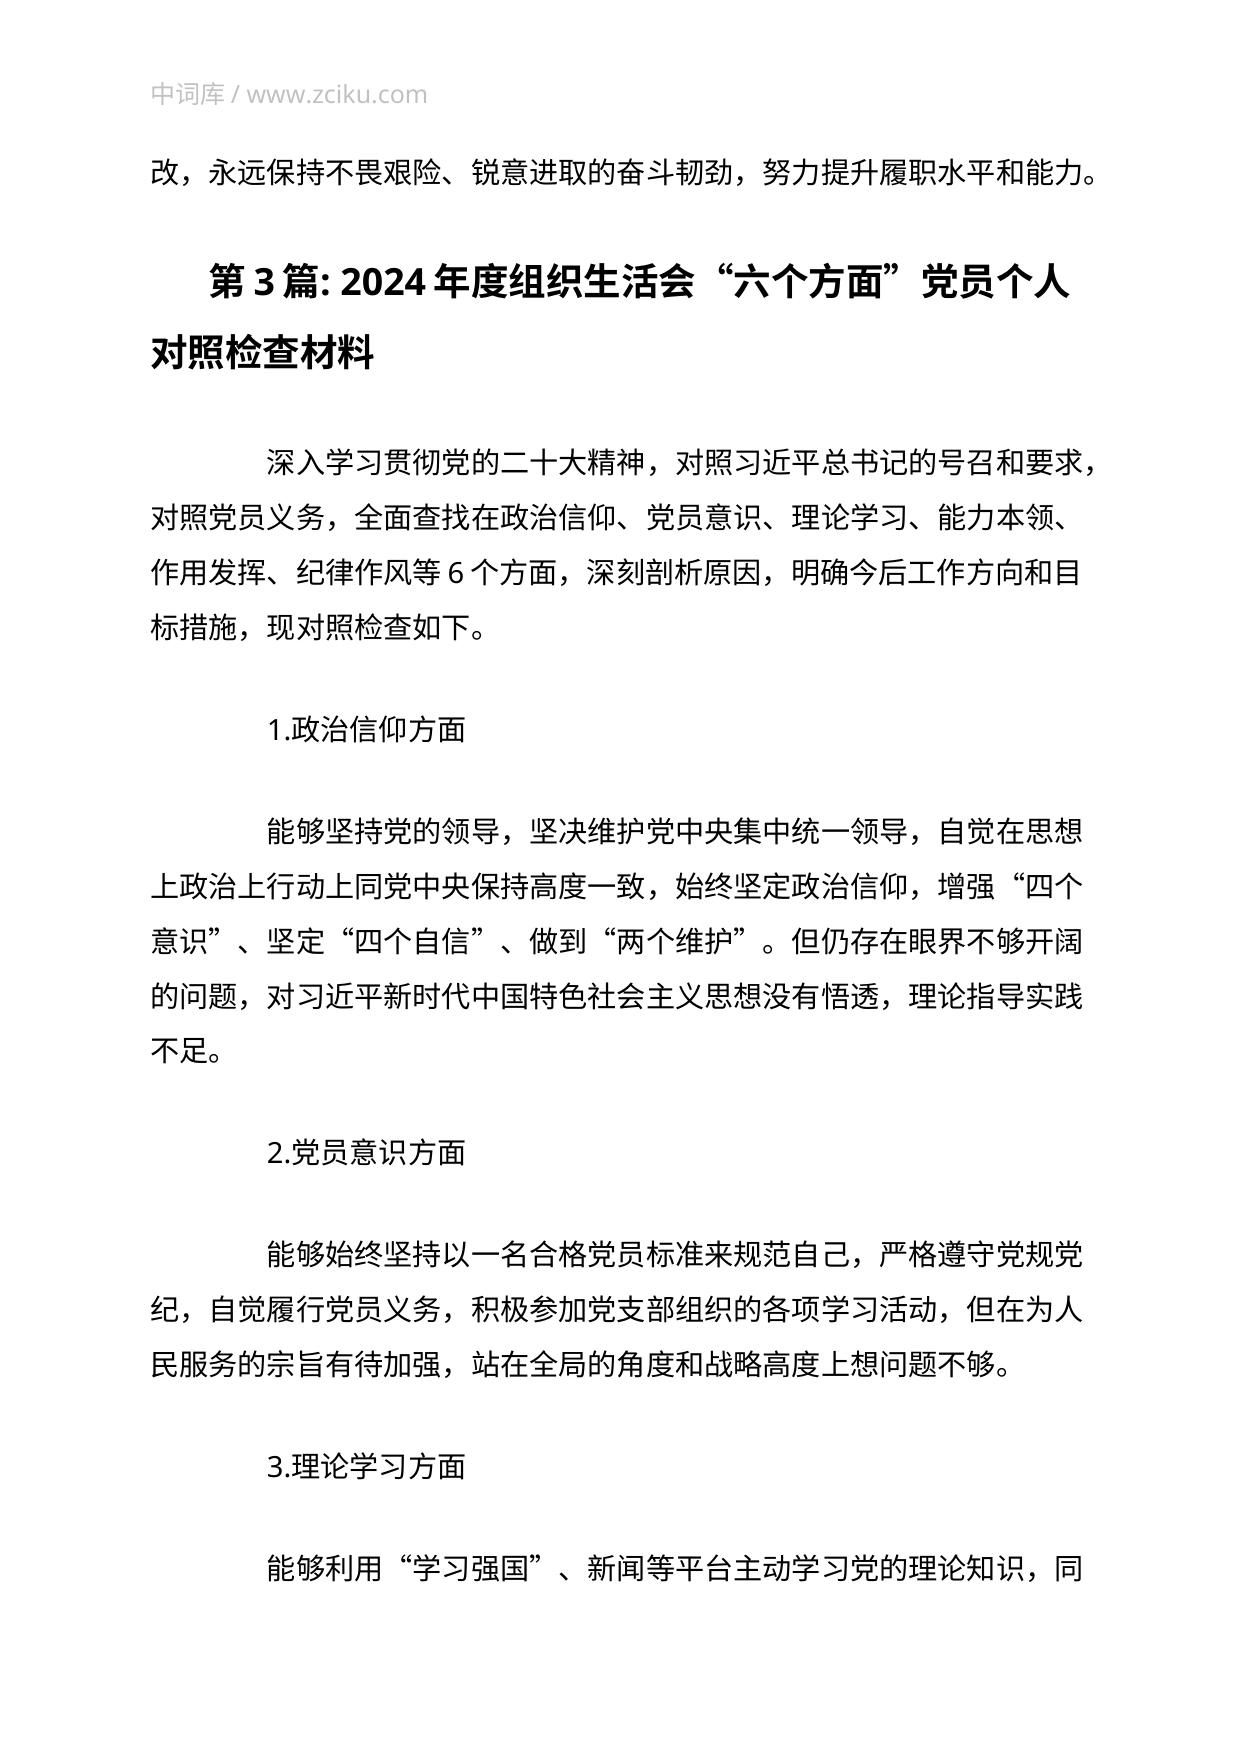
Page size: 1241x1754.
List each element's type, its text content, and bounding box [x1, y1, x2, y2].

text 1.政治信仰方面 [150, 706, 1090, 749]
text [150, 150, 1090, 192]
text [150, 1545, 1090, 1588]
text 第3篇: 2024年度组织生活会“六个方面”党员个人对照检查材料 [150, 252, 1090, 377]
text 深入学习贯彻党的二十大精神，对照习近平总书记的号召和要求，对照党员义务，全面查找在政治信仰、党员意识、理论学习、能力本领、作用发挥、纪律作风等6个方面，深刻剖析原因，明确今后工作方向和目标措施，现对照检查如下。 [150, 440, 1090, 647]
text 能够坚持党的领导，坚决维护党中央集中统一领导，自觉在思想上政治上行动上同党中央保持高度一致，始终坚定政治信仰，增强“四个意识”、坚定“四个自信”、做到“两个维护”。但仍存在眼界不够开阔的问题，对习近平新时代中国特色社会主义思想没有悟透，理论指导实践不足。 [150, 808, 1090, 1070]
text 能够始终坚持以一名合格党员标准来规范自己，严格遵守党规党纪，自觉履行党员义务，积极参加党支部组织的各项学习活动，但在为人民服务的宗旨有待加强，站在全局的角度和战略高度上想问题不够。 [150, 1232, 1090, 1384]
text 3.理论学习方面 [150, 1443, 1090, 1486]
text 2.党员意识方面 [150, 1130, 1090, 1172]
